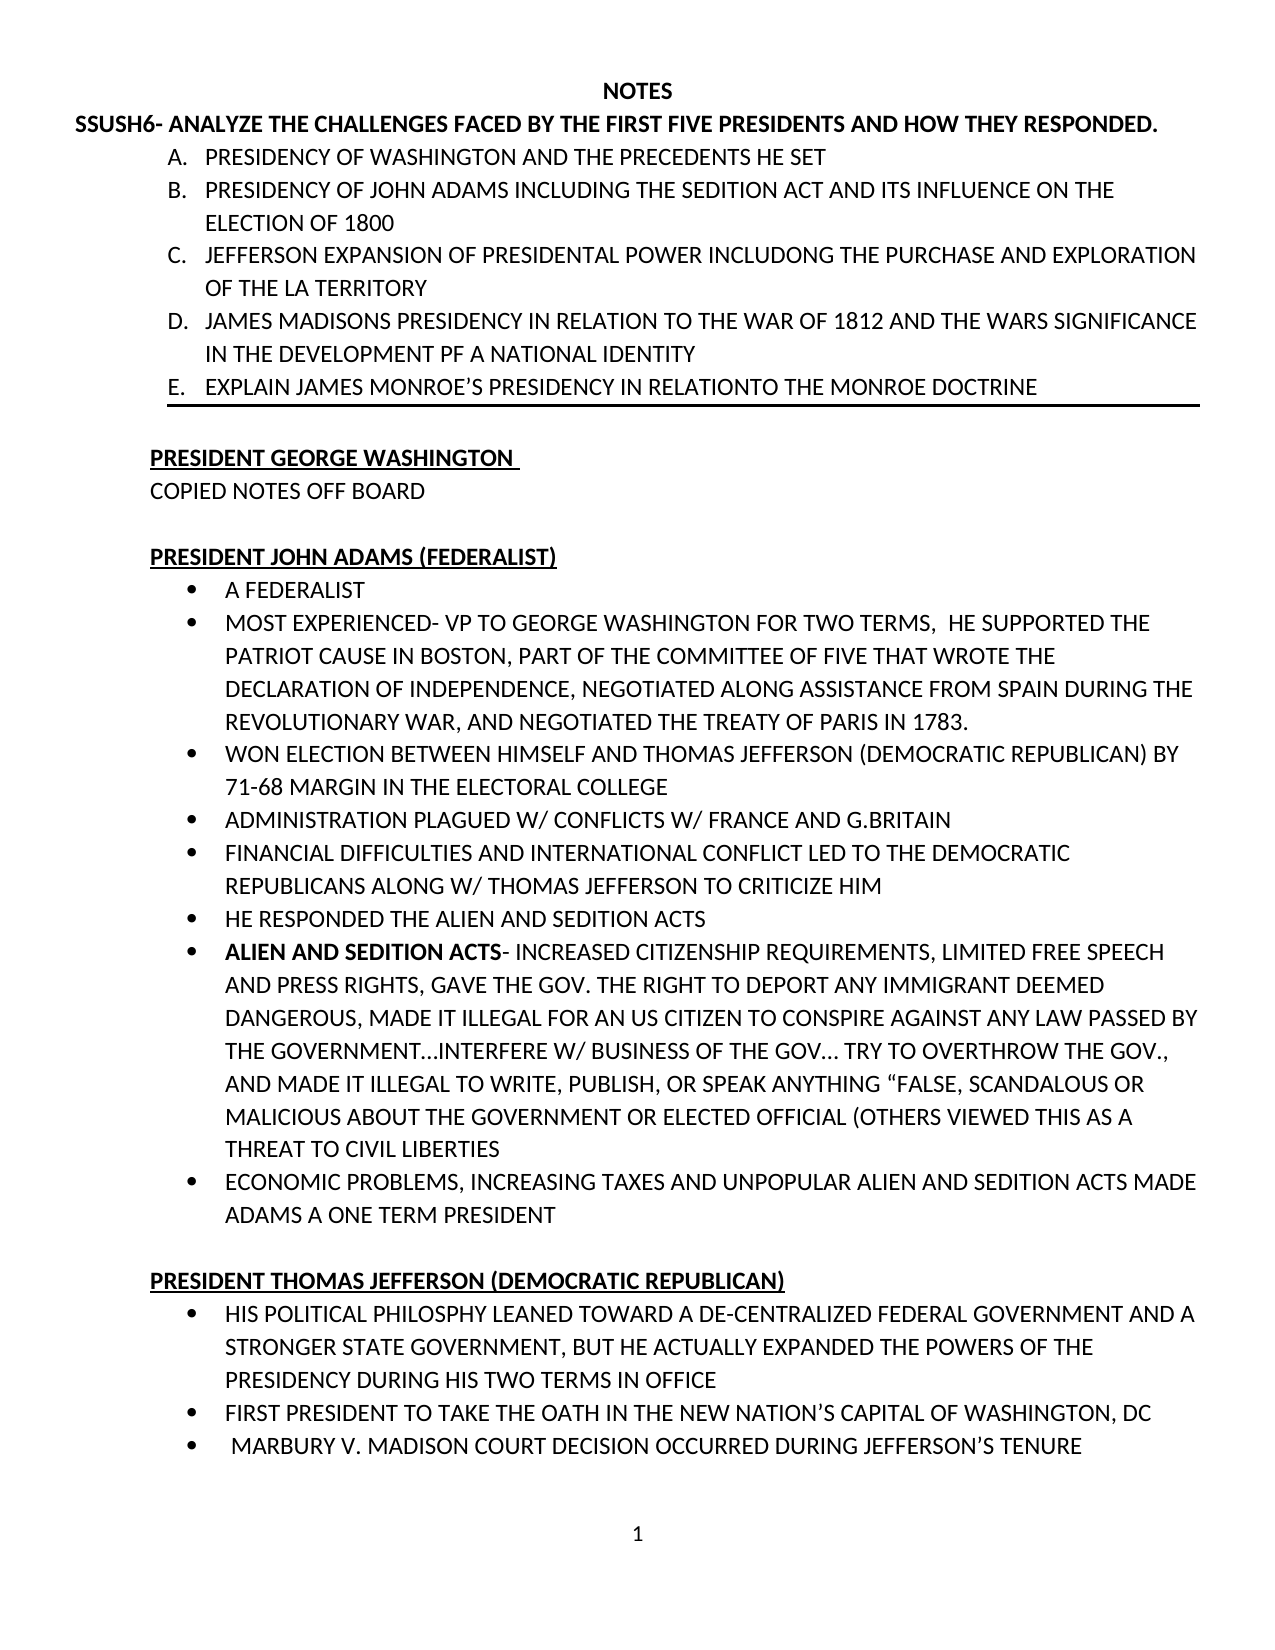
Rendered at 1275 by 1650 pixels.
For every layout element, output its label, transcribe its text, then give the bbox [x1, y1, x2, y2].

list PRESIDENCY OF JOHN ADAMS INCLUDING THE SEDITION ACT AND ITS INFLUENCE ON THE ELECTION OF 1800 [167, 174, 1200, 237]
text COPIED NOTES OFF BOARD [75, 475, 1200, 506]
list EXPLAIN JAMES MONROE’S PRESIDENCY IN RELATIONTO THE MONROE DOCTRINE [167, 371, 1200, 404]
text SSUSH6- ANALYZE THE CHALLENGES FACED BY THE FIRST FIVE PRESIDENTS AND HOW THEY RESPONDED. [75, 108, 1200, 138]
list FINANCIAL DIFFICULTIES AND INTERNATIONAL CONFLICT LED TO THE DEMOCRATIC REPUBLICANS ALONG W/ THOMAS JEFFERSON TO CRITICIZE HIM [187, 837, 1200, 901]
text NOTES [75, 75, 1200, 106]
list HIS POLITICAL PHILOSPHY LEANED TOWARD A DE-CENTRALIZED FEDERAL GOVERNMENT AND A STRONGER STATE GOVERNMENT, BUT HE ACTUALLY EXPANDED THE POWERS OF THE PRESIDENCY DURING HIS TWO TERMS IN OFFICE [187, 1298, 1200, 1394]
list WON ELECTION BETWEEN HIMSELF AND THOMAS JEFFERSON (DEMOCRATIC REPUBLICAN) BY 71-68 MARGIN IN THE ELECTORAL COLLEGE [187, 738, 1200, 802]
list FIRST PRESIDENT TO TAKE THE OATH IN THE NEW NATION’S CAPITAL OF WASHINGTON, DC [187, 1397, 1200, 1427]
list PRESIDENCY OF WASHINGTON AND THE PRECEDENTS HE SET [167, 141, 1200, 171]
list MARBURY V. MADISON COURT DECISION OCCURRED DURING JEFFERSON’S TENURE [187, 1430, 1200, 1460]
list ALIEN AND SEDITION ACTS- INCREASED CITIZENSHIP REQUIREMENTS, LIMITED FREE SPEECH AND PRESS RIGHTS, GAVE THE GOV. THE RIGHT TO DEPORT ANY IMMIGRANT DEEMED DANGEROUS, MADE IT ILLEGAL FOR AN US CITIZEN TO CONSPIRE AGAINST ANY LAW PASSED BY THE GOVERNMENT…INTERFERE W/ BUSINESS OF THE GOV… TRY TO OVERTHROW THE GOV., AND MADE IT ILLEGAL TO WRITE, PUBLISH, OR SPEAK ANYTHING “FALSE, SCANDALOUS OR MALICIOUS ABOUT THE GOVERNMENT OR ELECTED OFFICIAL (OTHERS VIEWED THIS AS A THREAT TO CIVIL LIBERTIES [187, 936, 1200, 1164]
text PRESIDENT THOMAS JEFFERSON (DEMOCRATIC REPUBLICAN) [75, 1265, 1200, 1296]
list MOST EXPERIENCED- VP TO GEORGE WASHINGTON FOR TWO TERMS, HE SUPPORTED THE PATRIOT CAUSE IN BOSTON, PART OF THE COMMITTEE OF FIVE THAT WROTE THE DECLARATION OF INDEPENDENCE, NEGOTIATED ALONG ASSISTANCE FROM SPAIN DURING THE REVOLUTIONARY WAR, AND NEGOTIATED THE TREATY OF PARIS IN 1783. [187, 607, 1200, 736]
list HE RESPONDED THE ALIEN AND SEDITION ACTS [187, 903, 1200, 934]
list A FEDERALIST [187, 574, 1200, 604]
list JEFFERSON EXPANSION OF PRESIDENTAL POWER INCLUDONG THE PURCHASE AND EXPLORATION OF THE LA TERRITORY [167, 239, 1200, 303]
list ADMINISTRATION PLAGUED W/ CONFLICTS W/ FRANCE AND G.BRITAIN [187, 804, 1200, 835]
text PRESIDENT GEORGE WASHINGTON [75, 442, 1200, 473]
list JAMES MADISONS PRESIDENCY IN RELATION TO THE WAR OF 1812 AND THE WARS SIGNIFICANCE IN THE DEVELOPMENT PF A NATIONAL IDENTITY [167, 305, 1200, 369]
list ECONOMIC PROBLEMS, INCREASING TAXES AND UNPOPULAR ALIEN AND SEDITION ACTS MADE ADAMS A ONE TERM PRESIDENT [187, 1166, 1200, 1230]
text PRESIDENT JOHN ADAMS (FEDERALIST) [75, 541, 1200, 572]
